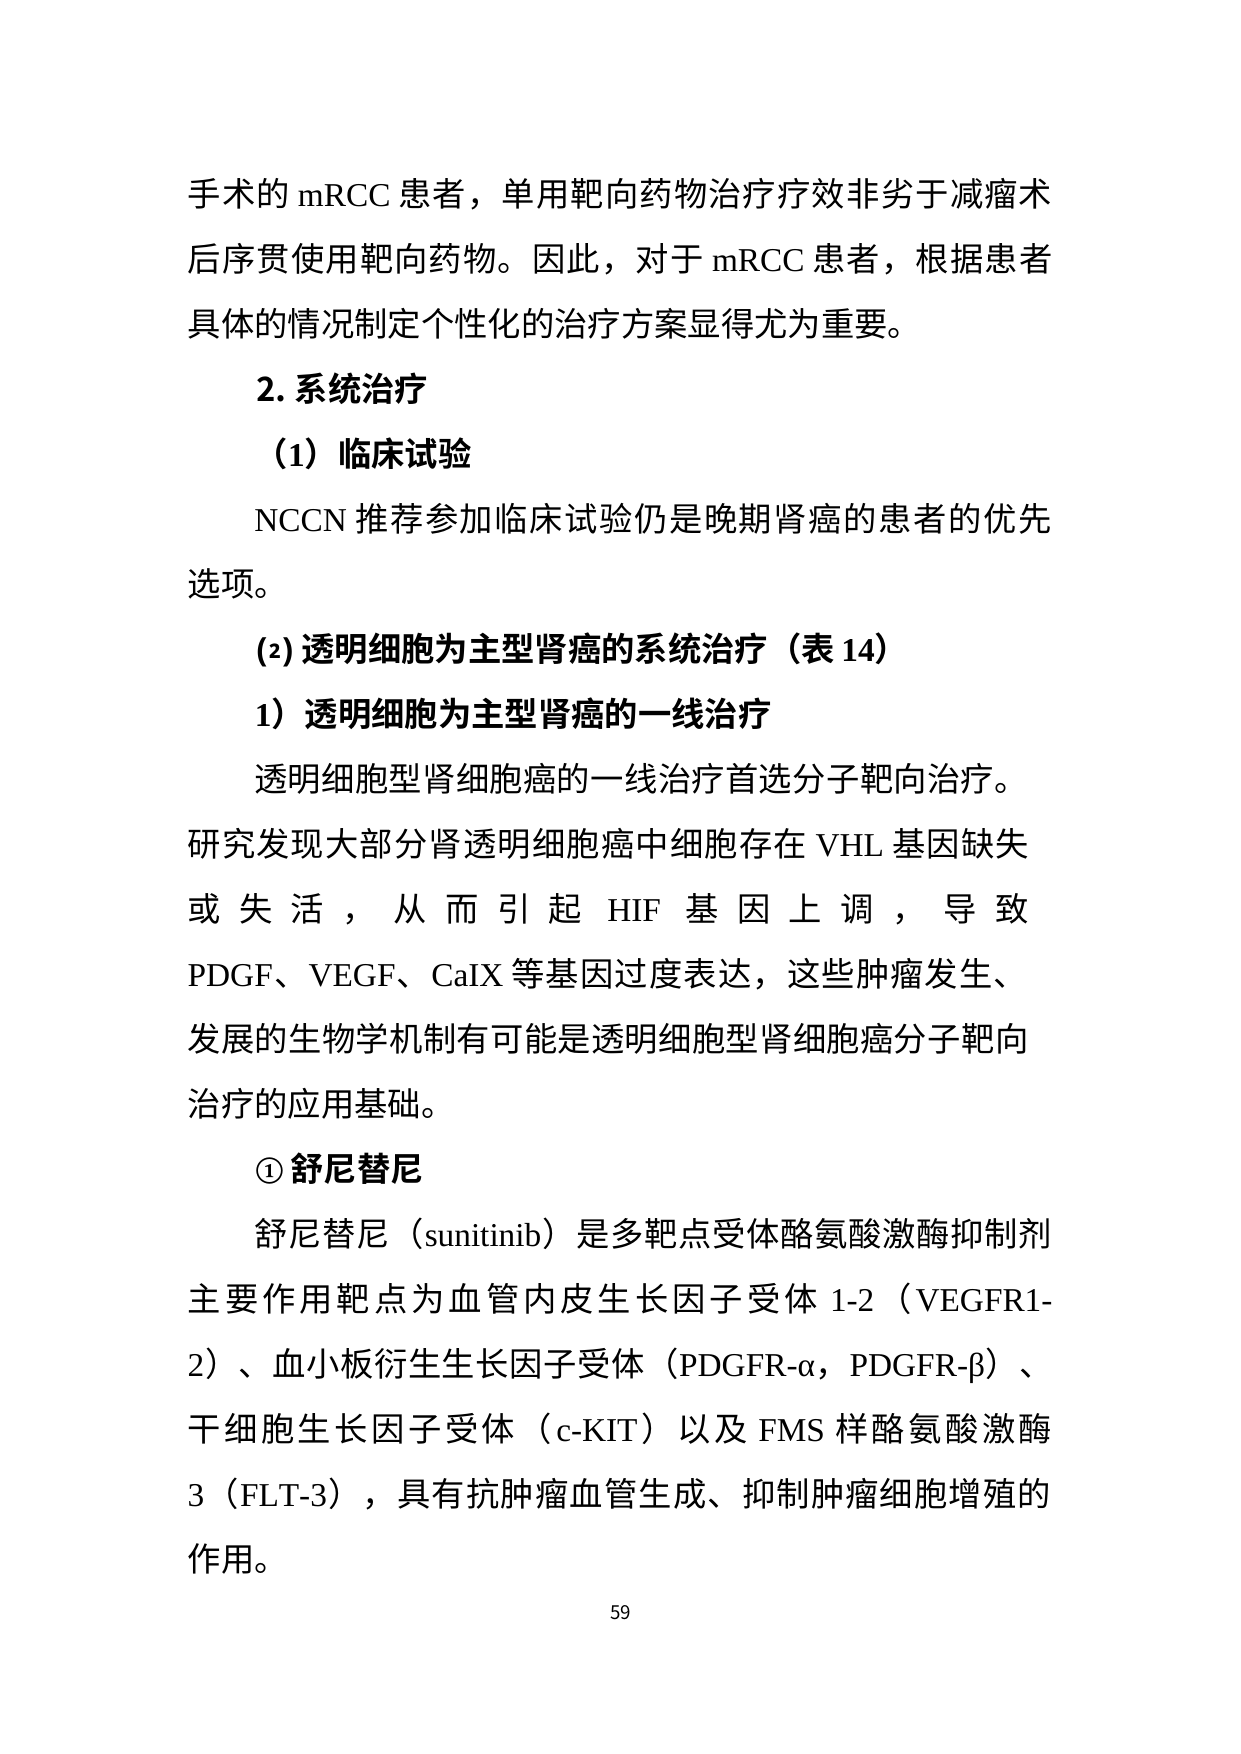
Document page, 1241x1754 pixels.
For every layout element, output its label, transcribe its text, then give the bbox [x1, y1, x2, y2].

text ⒉系统治疗 [187, 354, 1053, 419]
text 舒尼替尼（sunitinib）是多靶点受体酪氨酸激酶抑制剂，主要作用靶点为血管内皮生长因子受体1-2（VEGFR1-2）、血小板衍生生长因子受体（PDGFR-α，PDGFR-β）、干细胞生长因子受体（c-KIT）以及FMS样酪氨酸激酶3（FLT-3），具有抗肿瘤血管生成、抑制肿瘤细胞增殖的作用。 [187, 1199, 1053, 1589]
text NCCN推荐参加临床试验仍是晚期肾癌的患者的优先选项。 [187, 484, 1053, 614]
text 透明细胞型肾细胞癌的一线治疗首选分子靶向治疗。研究发现大部分肾透明细胞癌中细胞存在VHL基因缺失或失活，从而引起HIF基因上调，导致PDGF、VEGF、CaIX等基因过度表达，这些肿瘤发生、发展的生物学机制有可能是透明细胞型肾细胞癌分子靶向治疗的应用基础。 [187, 744, 1029, 1134]
text 1）透明细胞为主型肾癌的一线治疗 [187, 679, 1053, 744]
text （1）临床试验 [187, 419, 1053, 484]
text ⑵透明细胞为主型肾癌的系统治疗（表14） [187, 614, 1053, 679]
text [187, 159, 1053, 354]
text ①舒尼替尼 [187, 1134, 1053, 1199]
